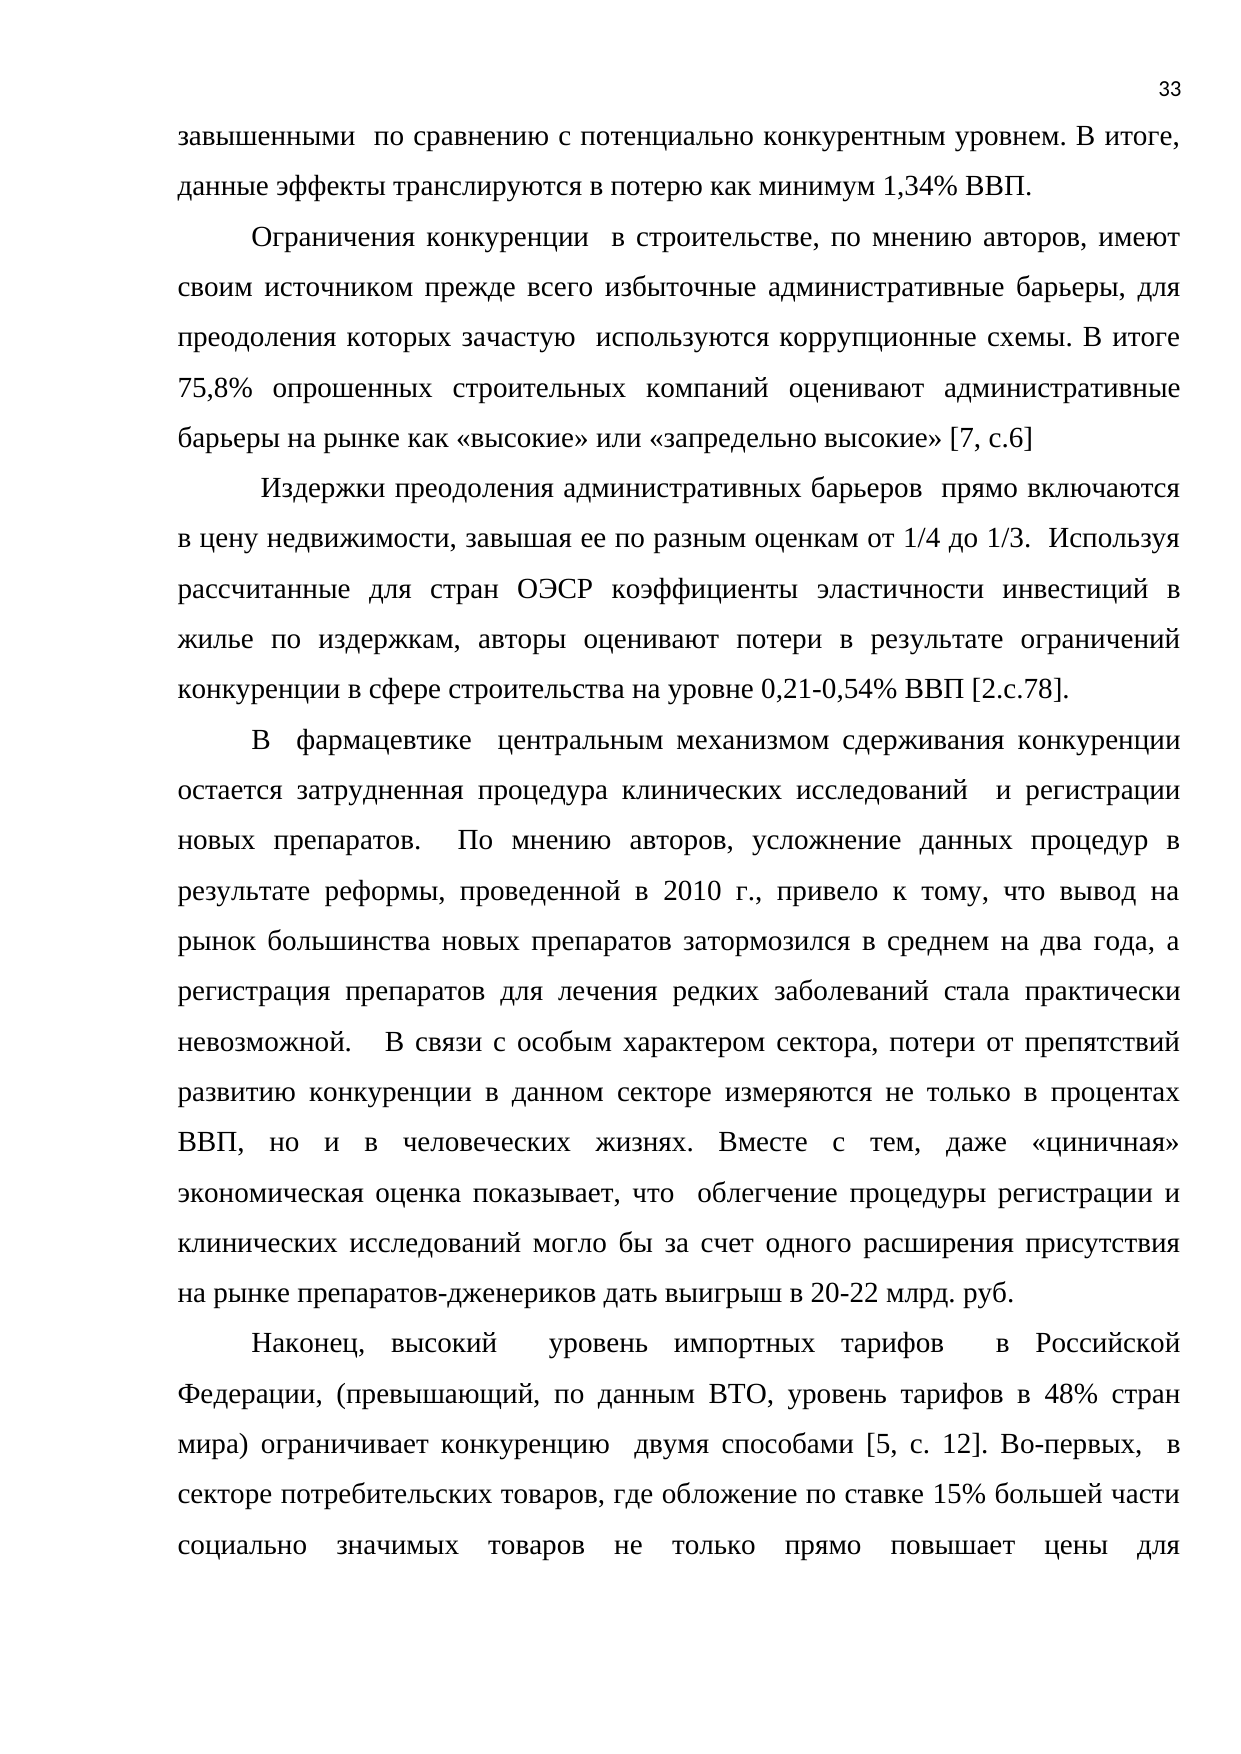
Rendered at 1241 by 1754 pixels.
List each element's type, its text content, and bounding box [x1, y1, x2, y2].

text В фармацевтике центральным механизмом сдерживания конкуренции остается затрудненная процедура клинических исследований и регистрации новых препаратов. По мнению авторов, усложнение данных процедур в результате реформы, проведенной в 2010 г., привело к тому, что вывод на рынок большинства новых препаратов затормозился в среднем на два года, а регистрация препаратов для лечения редких заболеваний стала практически невозможной. В связи с особым характером сектора, потери от препятствий развитию конкуренции в данном секторе измеряются не только в процентах ВВП, но и в человеческих жизнях. Вместе с тем, даже «циничная» экономическая оценка показывает, что облегчение процедуры регистрации и клинических исследований могло бы за счет одного расширения присутствия на рынке препаратов-дженериков дать выигрыш в 20-22 млрд. руб. [177, 722, 1181, 1309]
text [177, 118, 1181, 202]
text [177, 1326, 1181, 1560]
text Ограничения конкуренции в строительстве, по мнению авторов, имеют своим источником прежде всего избыточные административные барьеры, для преодоления которых зачастую используются коррупционные схемы. В итоге 75,8% опрошенных строительных компаний оценивают административные барьеры на рынке как «высокие» или «запредельно высокие» [7, с.6] [177, 219, 1181, 453]
text Издержки преодоления административных барьеров прямо включаются в цену недвижимости, завышая ее по разным оценкам от 1/4 до 1/3. Используя рассчитанные для стран ОЭСР коэффициенты эластичности инвестиций в жилье по издержкам, авторы оценивают потери в результате ограничений конкуренции в сфере строительства на уровне 0,21-0,54% ВВП [2.с.78]. [177, 470, 1181, 705]
